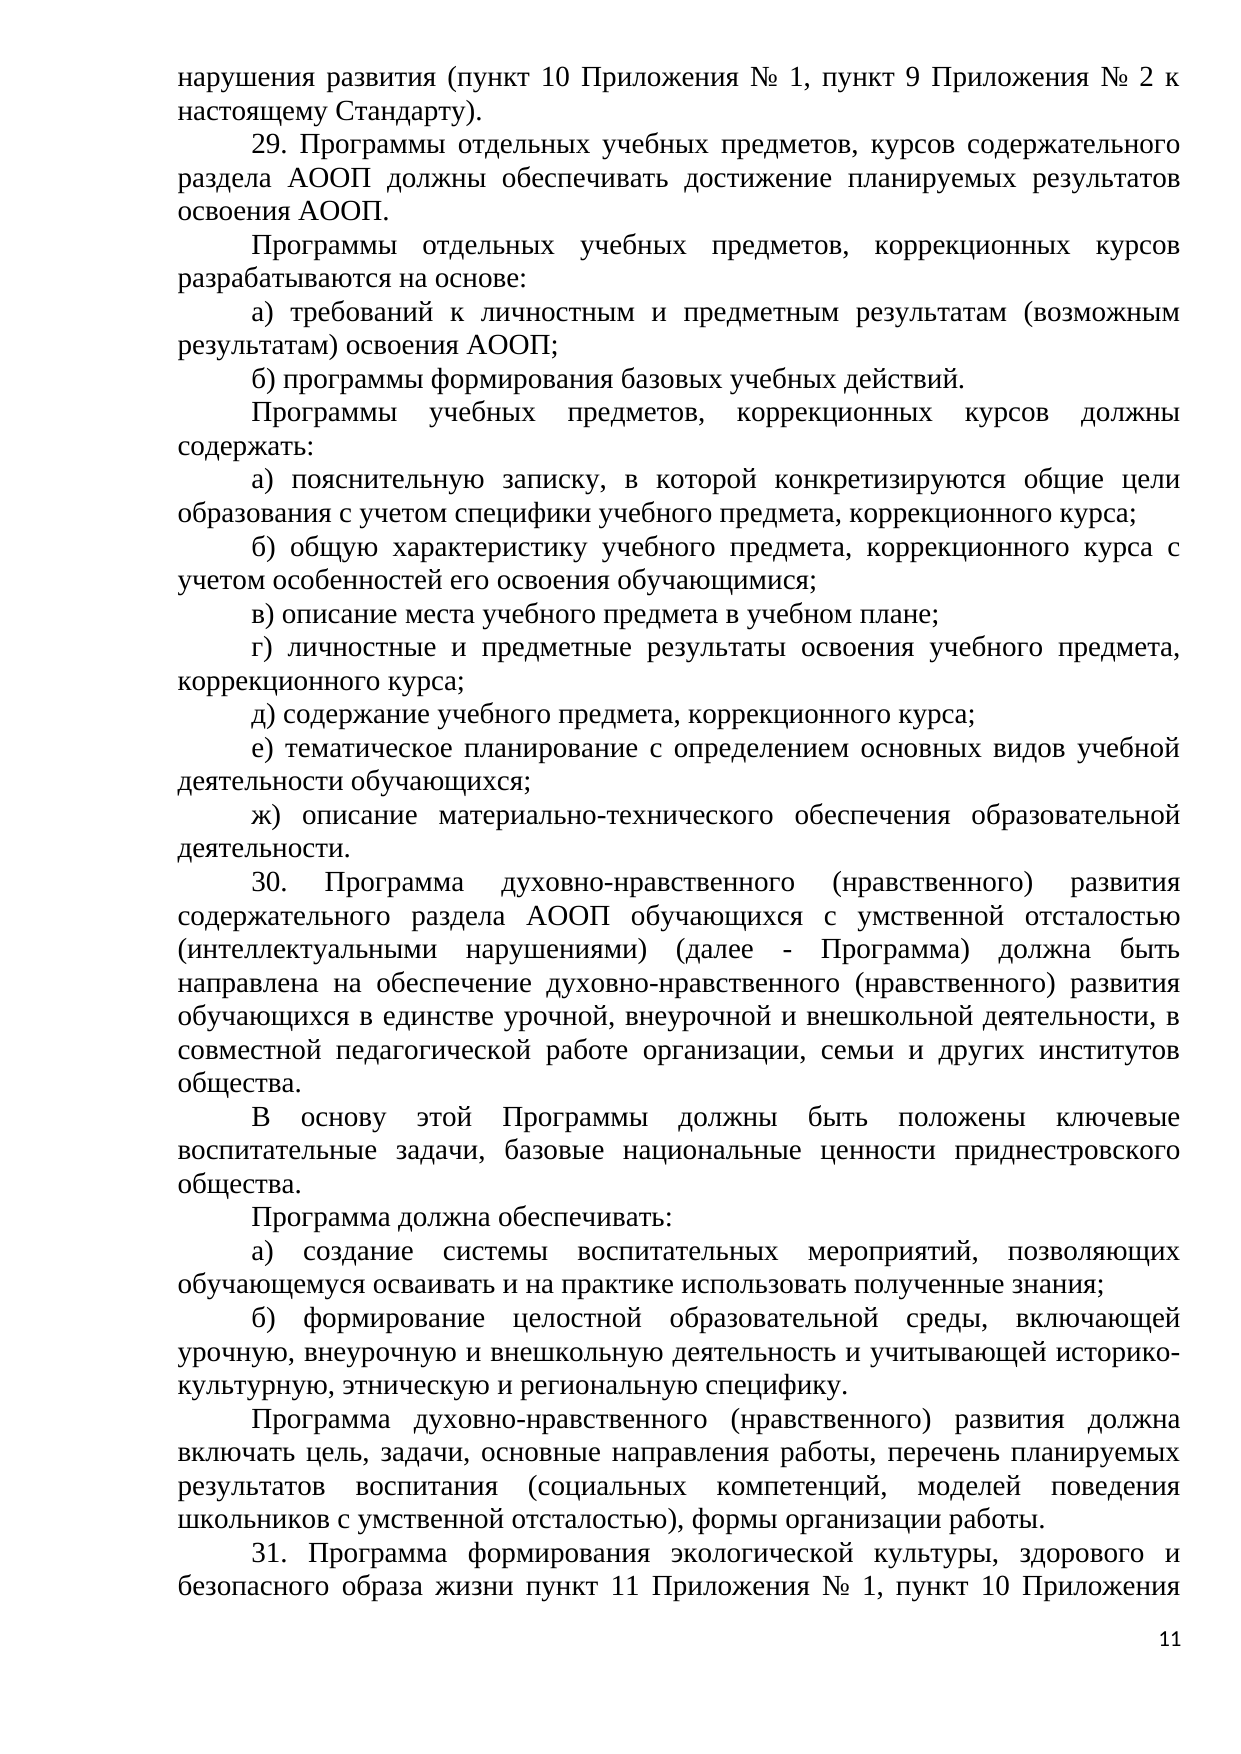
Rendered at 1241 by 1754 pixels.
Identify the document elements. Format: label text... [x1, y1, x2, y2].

text а) создание системы воспитательных мероприятий, позволяющих обучающемуся осваивать и на практике использовать полученные знания; [177, 1233, 1181, 1300]
text б) формирование целостной образовательной среды, включающей урочную, внеурочную и внешкольную деятельность и учитывающей историко-культурную, этническую и региональную специфику. [177, 1300, 1181, 1401]
text б) общую характеристику учебного предмета, коррекционного курса с учетом особенностей его освоения обучающимися; [177, 529, 1181, 596]
text Программы учебных предметов, коррекционных курсов должны содержать: [177, 394, 1181, 462]
text 29. Программы отдельных учебных предметов, курсов содержательного раздела АООП должны обеспечивать достижение планируемых результатов освоения АООП. [177, 126, 1181, 227]
text г) личностные и предметные результаты освоения учебного предмета, коррекционного курса; [177, 629, 1181, 696]
text а) пояснительную записку, в которой конкретизируются общие цели образования с учетом специфики учебного предмета, коррекционного курса; [177, 462, 1181, 529]
text б) программы формирования базовых учебных действий. [177, 361, 1181, 394]
text д) содержание учебного предмета, коррекционного курса; [177, 696, 1181, 730]
text 30. Программа духовно-нравственного (нравственного) развития содержательного раздела АООП обучающихся с умственной отсталостью (интеллектуальными нарушениями) (далее - Программа) должна быть направлена на обеспечение духовно-нравственного (нравственного) развития обучающихся в единстве урочной, внеурочной и внешкольной деятельности, в совместной педагогической работе организации, семьи и других институтов общества. [177, 864, 1181, 1099]
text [177, 59, 1181, 126]
text Программа должна обеспечивать: [177, 1199, 1181, 1233]
text е) тематическое планирование с определением основных видов учебной деятельности обучающихся; [177, 730, 1181, 797]
text Программы отдельных учебных предметов, коррекционных курсов разрабатываются на основе: [177, 227, 1181, 294]
text В основу этой Программы должны быть положены ключевые воспитательные задачи, базовые национальные ценности приднестровского общества. [177, 1099, 1181, 1199]
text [177, 1535, 1181, 1602]
text Программа духовно-нравственного (нравственного) развития должна включать цель, задачи, основные направления работы, перечень планируемых результатов воспитания (социальных компетенций, моделей поведения школьников с умственной отсталостью), формы организации работы. [177, 1401, 1181, 1535]
text ж) описание материально-технического обеспечения образовательной деятельности. [177, 797, 1181, 864]
text в) описание места учебного предмета в учебном плане; [177, 596, 1181, 629]
text а) требований к личностным и предметным результатам (возможным результатам) освоения АООП; [177, 294, 1181, 361]
